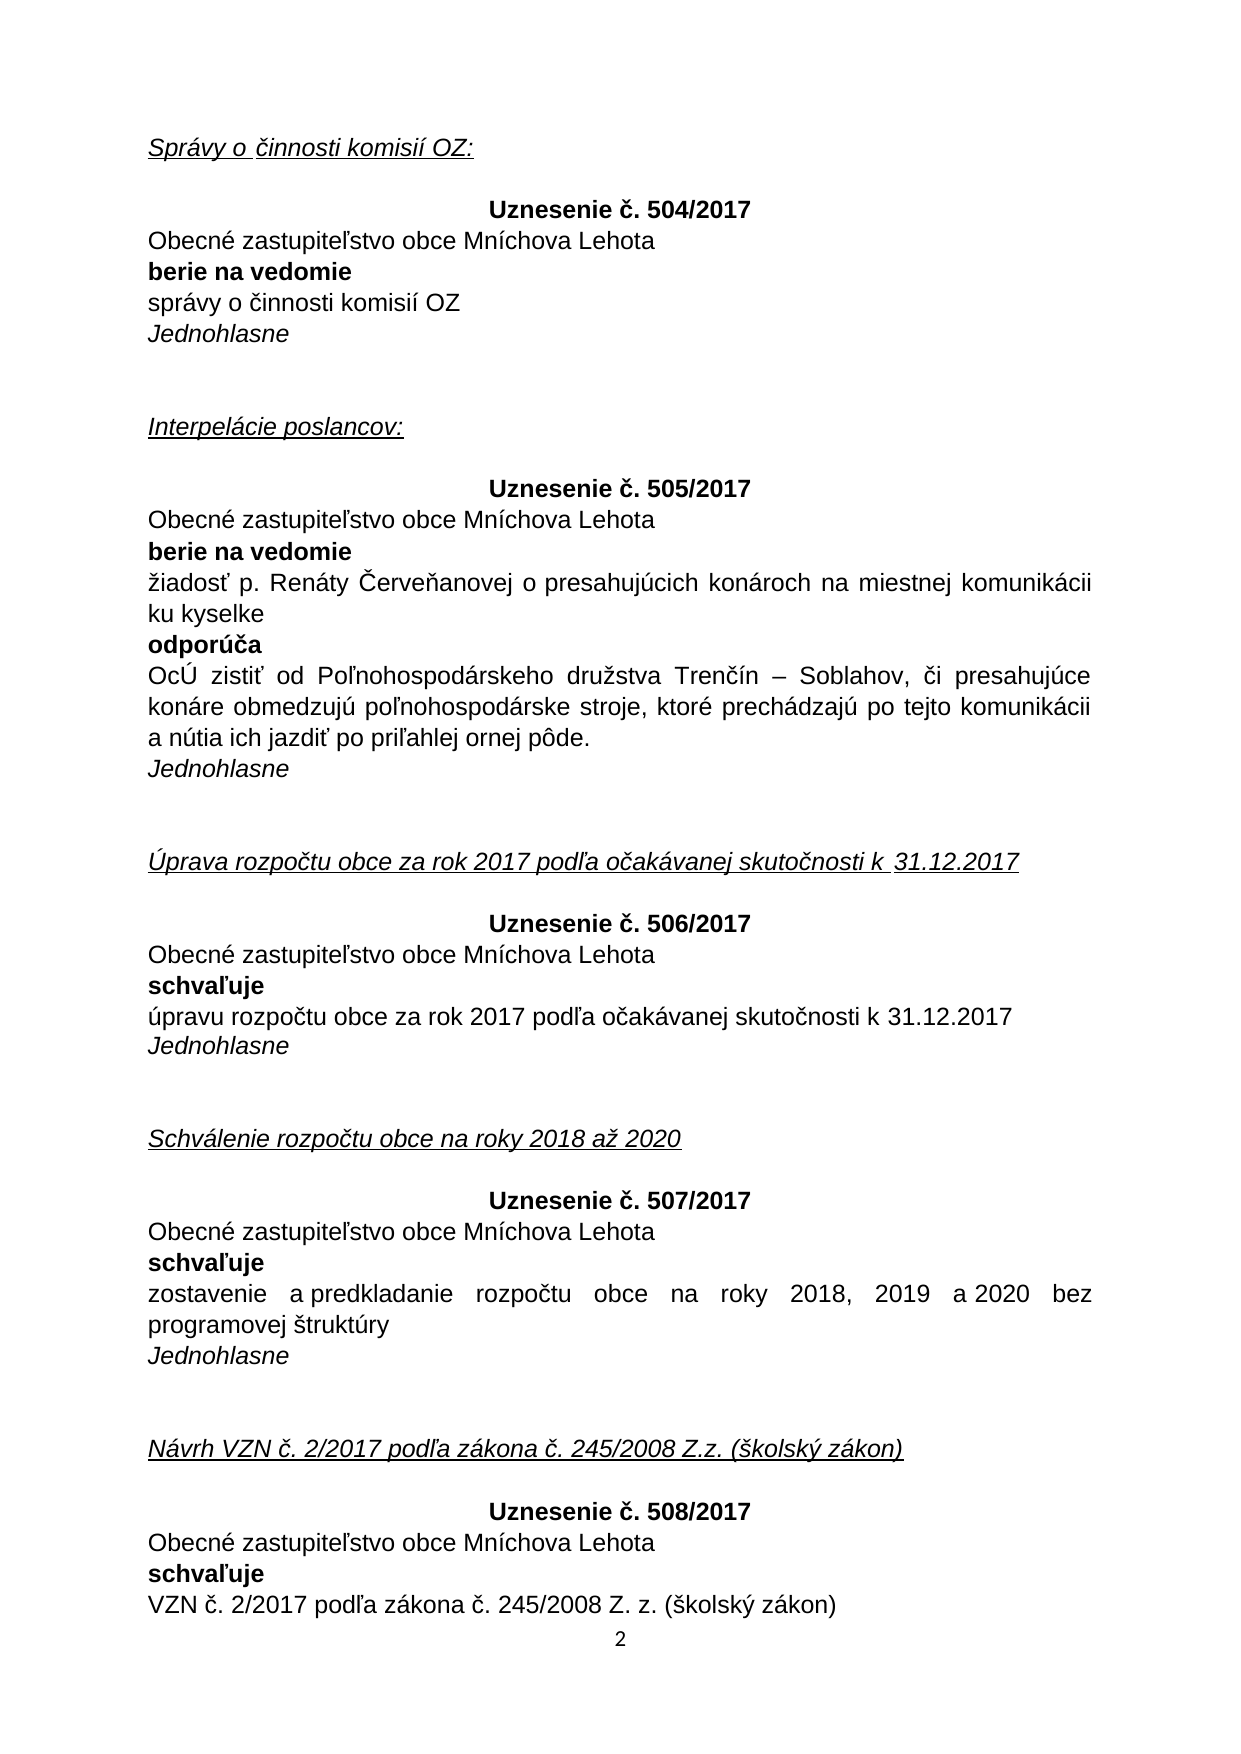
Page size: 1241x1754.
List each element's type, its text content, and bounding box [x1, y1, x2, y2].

text Úprava rozpočtu obce za rok 2017 podľa očakávanej skutočnosti k 31.12.2017 [148, 847, 1093, 876]
text Jednohlasne [148, 1341, 1093, 1370]
text Jednohlasne [148, 754, 1093, 782]
text OcÚ zistiť od Poľnohospodárskeho družstva Trenčín – Soblahov, či presahujúce konáre obmedzujú poľnohospodárske stroje, ktoré prechádzajú po tejto komunikácii a nútia ich jazdiť po priľahlej ornej pôde. [148, 661, 1093, 751]
text Obecné zastupiteľstvo obce Mníchova Lehota [148, 940, 1093, 969]
text žiadosť p. Renáty Červeňanovej o presahujúcich konároch na miestnej komunikácii ku kyselke [148, 567, 1093, 627]
text Uznesenie č. 507/2017 [148, 1186, 1093, 1215]
text schvaľuje [148, 1558, 1093, 1587]
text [148, 226, 1093, 255]
text Uznesenie č. 505/2017 [148, 474, 1093, 503]
text berie na vedomie [148, 257, 1093, 286]
text Obecné zastupiteľstvo obce Mníchova Lehota [148, 505, 1093, 534]
text Interpelácie poslancov: [148, 412, 1093, 441]
text schvaľuje [148, 971, 1093, 1000]
text Obecné zastupiteľstvo obce Mníchova Lehota [148, 1217, 1093, 1246]
text VZN č. 2/2017 podľa zákona č. 245/2008 Z. z. (školský zákon) [148, 1589, 1093, 1618]
text Uznesenie č. 506/2017 [148, 909, 1093, 938]
text úpravu rozpočtu obce za rok 2017 podľa očakávanej skutočnosti k 31.12.2017 [148, 1002, 1093, 1031]
text zostavenie a predkladanie rozpočtu obce na roky 2018, 2019 a 2020 bez programovej štruktúry [148, 1279, 1093, 1339]
text Jednohlasne [148, 319, 1093, 348]
text odporúča [148, 629, 1093, 658]
text Jednohlasne [148, 1031, 1093, 1059]
text Uznesenie č. 508/2017 [148, 1496, 1093, 1525]
text schvaľuje [148, 1248, 1093, 1277]
text správy o činnosti komisií OZ [148, 288, 1093, 317]
text Návrh VZN č. 2/2017 podľa zákona č. 245/2008 Z.z. (školský zákon) [148, 1434, 1093, 1463]
text Uznesenie č. 504/2017 [148, 195, 1093, 224]
text Správy o činnosti komisií OZ: [148, 133, 1093, 162]
text Schválenie rozpočtu obce na roky 2018 až 2020 [148, 1124, 1093, 1153]
text berie na vedomie [148, 536, 1093, 565]
text Obecné zastupiteľstvo obce Mníchova Lehota [148, 1527, 1093, 1556]
